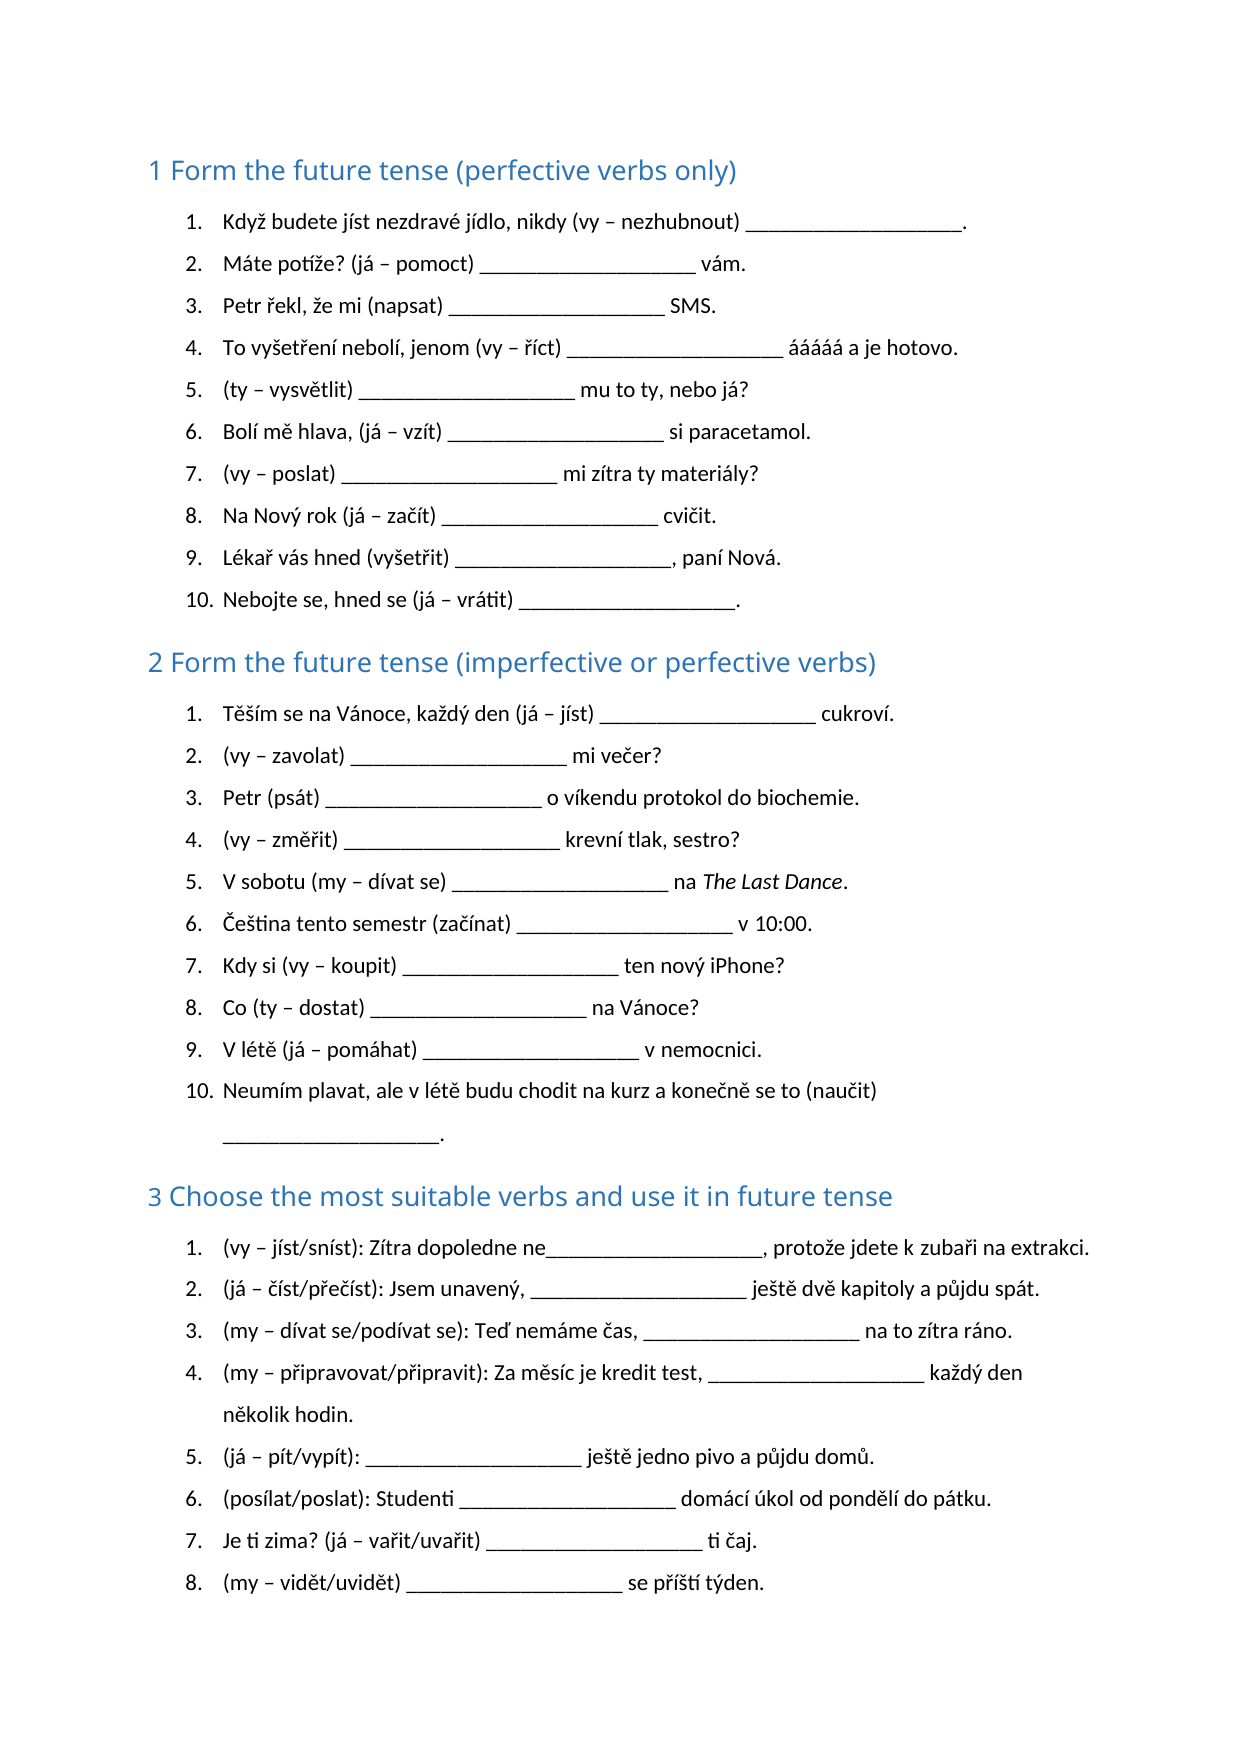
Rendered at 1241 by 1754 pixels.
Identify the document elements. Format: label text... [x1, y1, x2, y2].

subtitle 2 Form the future tense (imperfective or perfective verbs) [148, 643, 1093, 680]
list Na Nový rok (já – začít) ___________________ cvičit. [185, 501, 1093, 529]
list Co (ty – dostat) ___________________ na Vánoce? [185, 993, 1093, 1021]
list Kdy si (vy – koupit) ___________________ ten nový iPhone? [185, 951, 1093, 979]
list (my – dívat se/podívat se): Teď nemáme čas, ___________________ na to zítra ráno. [185, 1317, 1093, 1344]
list Petr řekl, že mi (napsat) ___________________ SMS. [185, 291, 1093, 319]
list Neumím plavat, ale v létě budu chodit na kurz a konečně se to (naučit) ___________________. [185, 1077, 1093, 1147]
list Bolí mě hlava, (já – vzít) ___________________ si paracetamol. [185, 417, 1093, 445]
list Petr (psát) ___________________ o víkendu protokol do biochemie. [185, 783, 1093, 811]
list Nebojte se, hned se (já – vrátit) ___________________. [185, 585, 1093, 613]
list V létě (já – pomáhat) ___________________ v nemocnici. [185, 1035, 1093, 1063]
list Máte potíže? (já – pomoct) ___________________ vám. [185, 249, 1093, 277]
list Těším se na Vánoce, každý den (já – jíst) ___________________ cukroví. [185, 699, 1093, 727]
subtitle 1 Form the future tense (perfective verbs only) [148, 152, 1093, 189]
list (my – vidět/uvidět) ___________________ se příští týden. [185, 1568, 1093, 1596]
list (vy – poslat) ___________________ mi zítra ty materiály? [185, 459, 1093, 487]
list Lékař vás hned (vyšetřit) ___________________, paní Nová. [185, 543, 1093, 571]
subtitle 3 Choose the most suitable verbs and use it in future tense [148, 1177, 1093, 1214]
list To vyšetření nebolí, jenom (vy – říct) ___________________ ááááá a je hotovo. [185, 333, 1093, 361]
list Čeština tento semestr (začínat) ___________________ v 10:00. [185, 909, 1093, 937]
list (my – připravovat/připravit): Za měsíc je kredit test, ___________________ každý den několik hodin. [185, 1358, 1093, 1428]
list Když budete jíst nezdravé jídlo, nikdy (vy – nezhubnout) ___________________. [185, 207, 1093, 235]
list (posílat/poslat): Studenti ___________________ domácí úkol od pondělí do pátku. [185, 1484, 1093, 1512]
list (já – číst/přečíst): Jsem unavený, ___________________ ještě dvě kapitoly a půjdu spát. [185, 1274, 1093, 1303]
list V sobotu (my – dívat se) ___________________ na The Last Dance. [185, 867, 1093, 895]
list (ty – vysvětlit) ___________________ mu to ty, nebo já? [185, 375, 1093, 403]
list (vy – změřit) ___________________ krevní tlak, sestro? [185, 825, 1093, 853]
list Je ti zima? (já – vařit/uvařit) ___________________ ti čaj. [185, 1526, 1093, 1554]
list (vy – jíst/sníst): Zítra dopoledne ne___________________, protože jdete k zubaři na extrakci. [185, 1233, 1093, 1261]
list (vy – zavolat) ___________________ mi večer? [185, 741, 1093, 769]
list (já – pít/vypít): ___________________ ještě jedno pivo a půjdu domů. [185, 1442, 1093, 1471]
